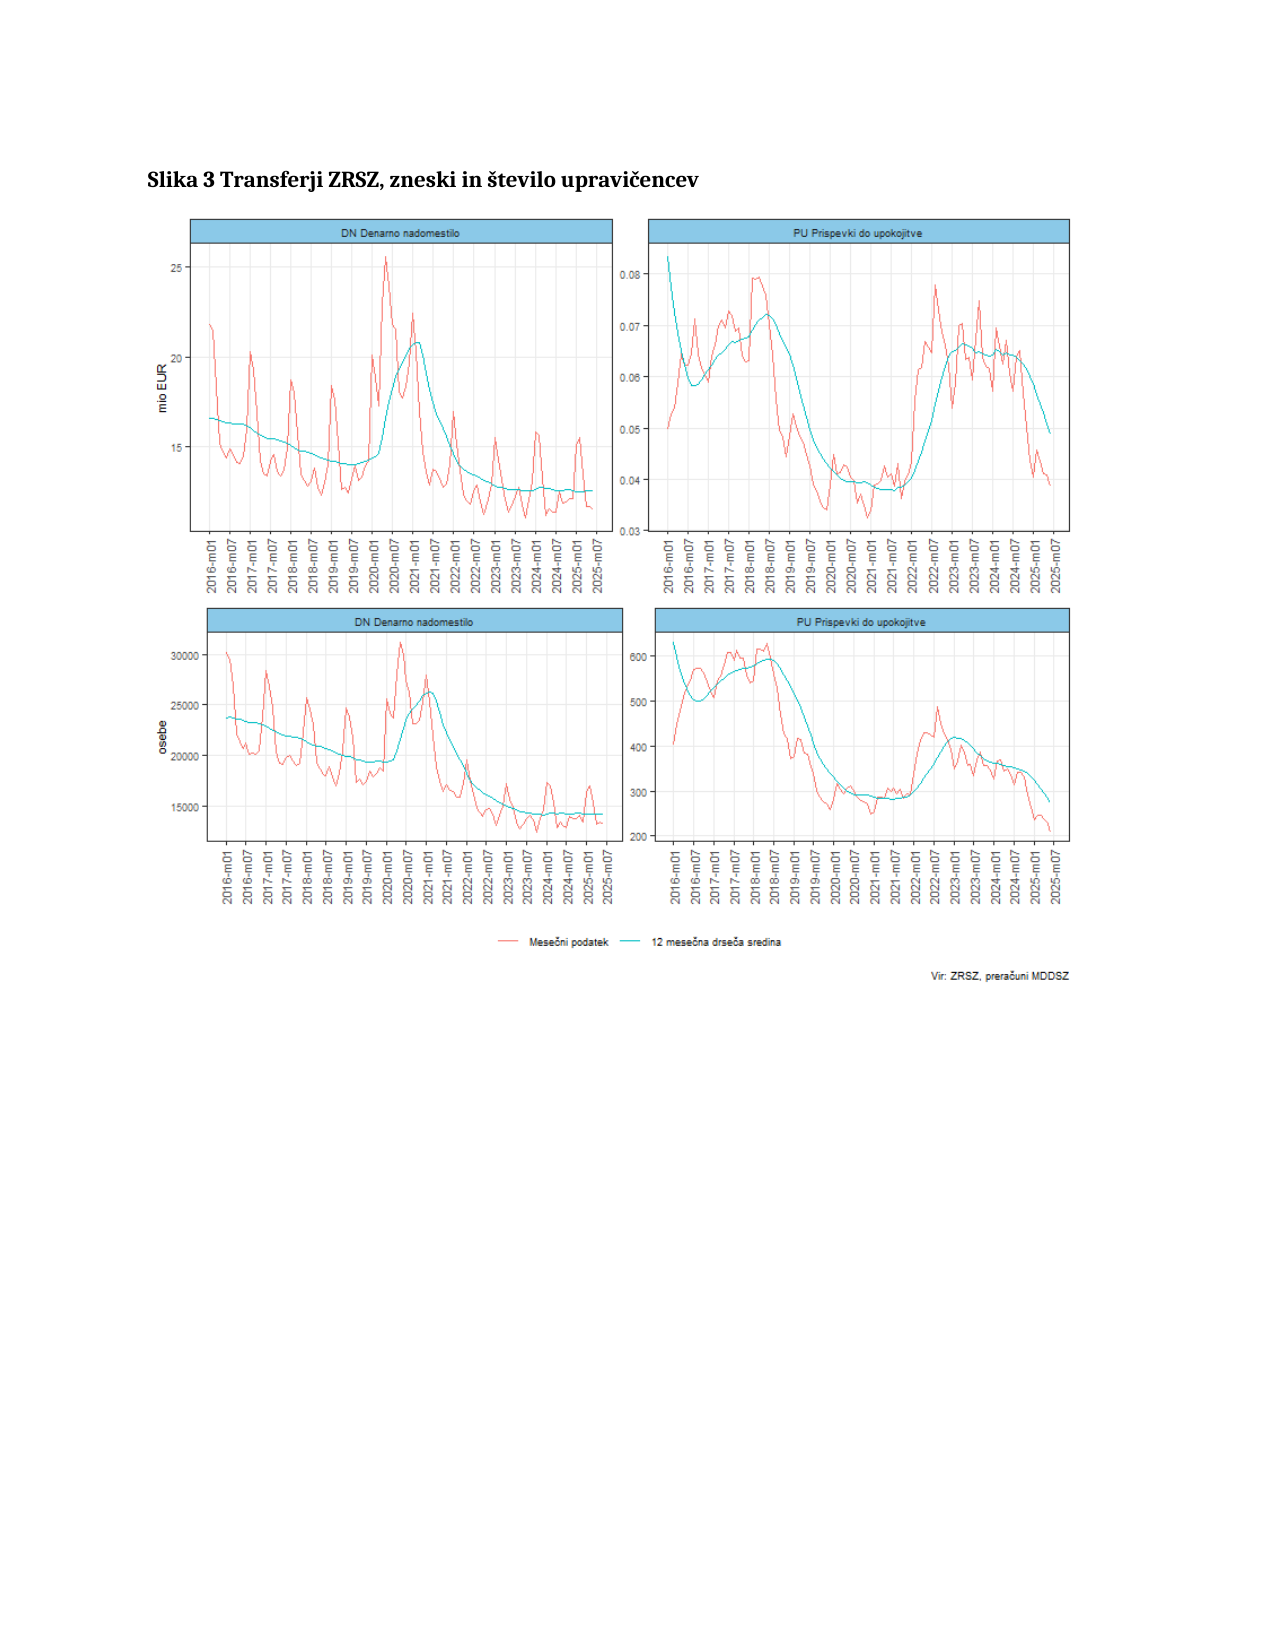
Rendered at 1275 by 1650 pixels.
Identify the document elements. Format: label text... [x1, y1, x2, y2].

picture [147, 211, 1078, 990]
text Slika 3 Transferji ZRSZ, zneski in število upravičencev [148, 166, 1127, 193]
